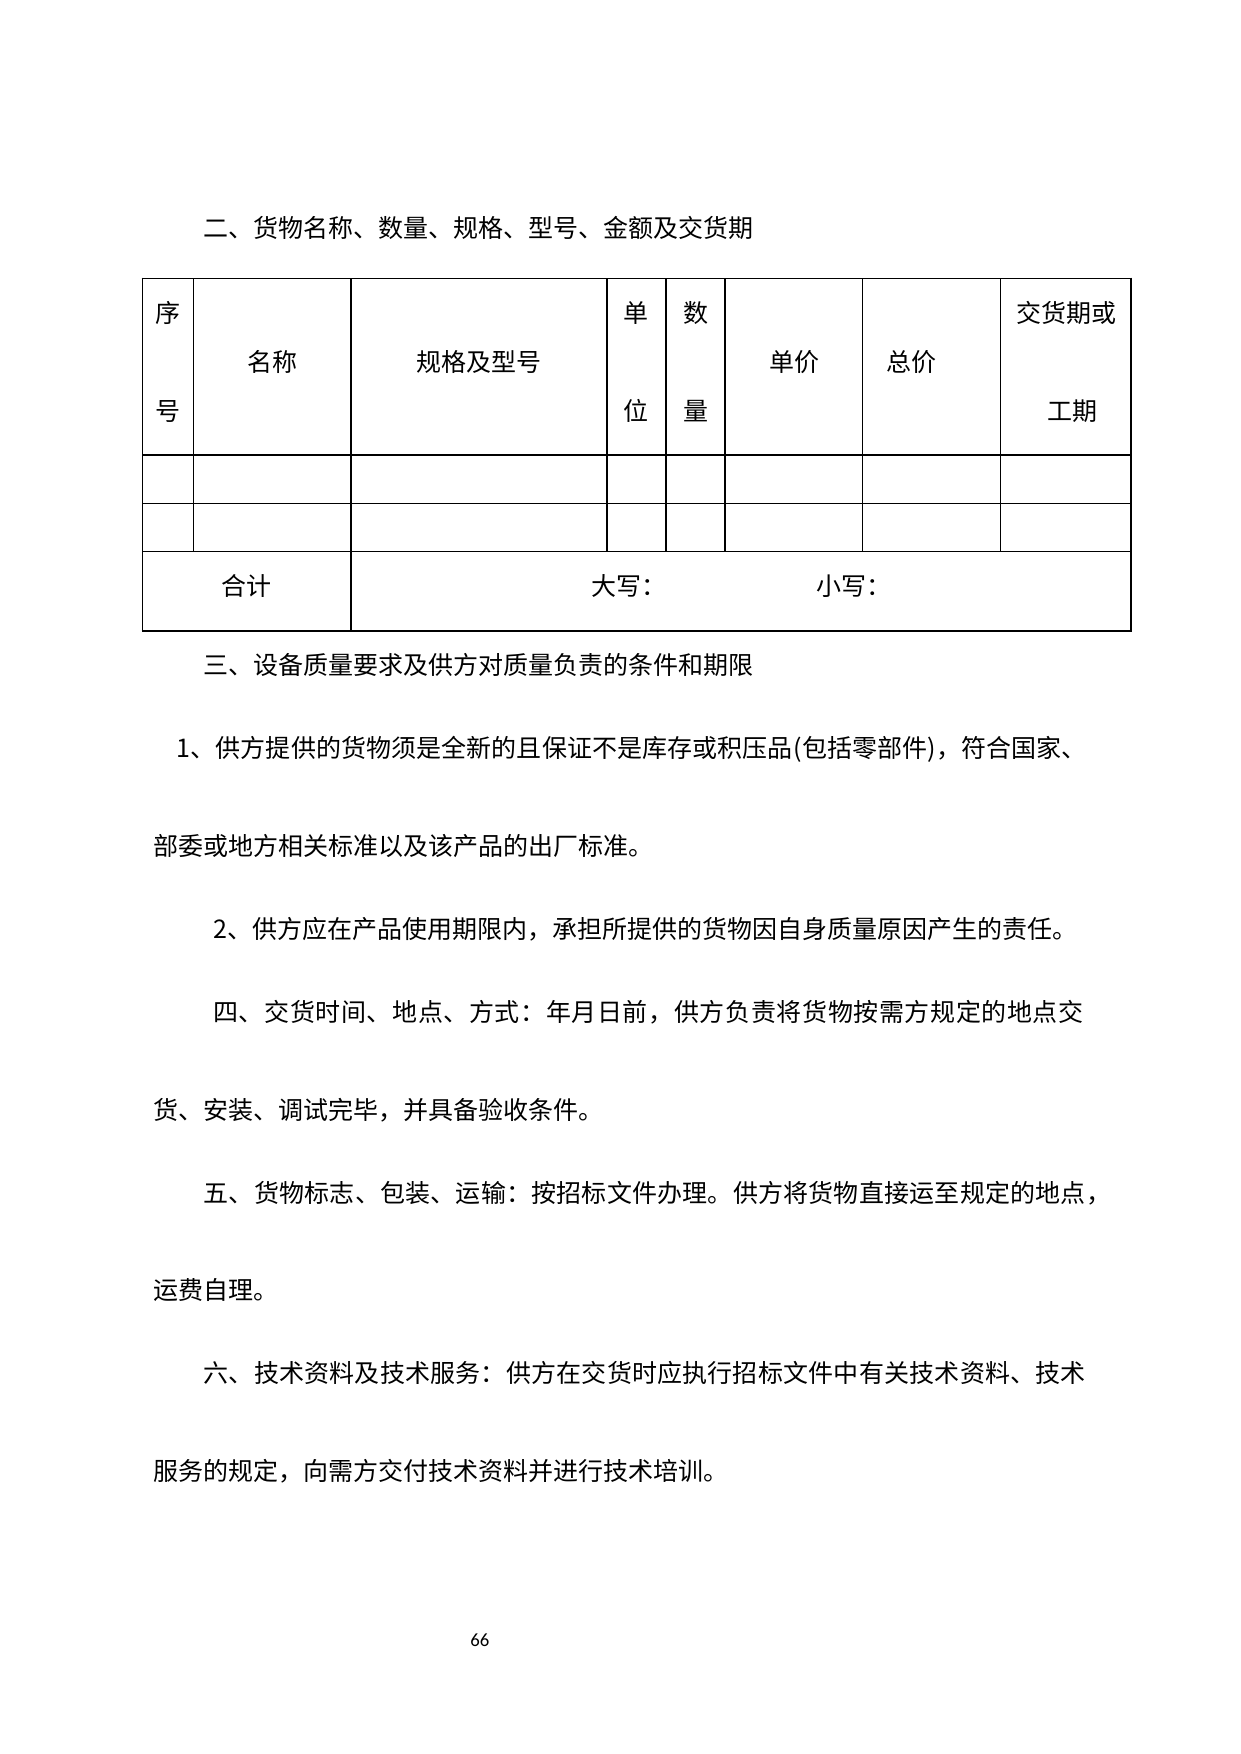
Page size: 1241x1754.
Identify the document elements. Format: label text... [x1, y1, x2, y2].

table_header 规格及型号 [352, 279, 606, 454]
text 三、设备质量要求及供方对质量负责的条件和期限 [153, 632, 1087, 696]
table_cell [194, 504, 350, 551]
table_header 名称 [194, 279, 350, 454]
table_cell [352, 456, 606, 502]
table_header 单位 [608, 279, 665, 454]
table_cell [608, 504, 665, 551]
text 二、货物名称、数量、规格、型号、金额及交货期 [153, 194, 1087, 259]
table_cell [726, 456, 862, 502]
table_cell [143, 504, 193, 551]
table_header 总价 [863, 279, 1000, 454]
table_cell [667, 456, 724, 502]
table_cell [1001, 504, 1130, 551]
table_header 交货期或工期 [1001, 279, 1130, 454]
table_cell [667, 504, 724, 551]
table_header 单价 [726, 279, 862, 454]
text 2、供方应在产品使用期限内，承担所提供的货物因自身质量原因产生的责任。 [153, 895, 1087, 960]
table_cell [726, 504, 862, 551]
table_cell [863, 504, 1000, 551]
text 六、技术资料及技术服务：供方在交货时应执行招标文件中有关技术资料、技术服务的规定，向需方交付技术资料并进行技术培训。 [153, 1339, 1087, 1502]
table_cell [194, 456, 350, 502]
table_cell [352, 504, 606, 551]
table_cell [863, 456, 1000, 502]
table_cell 合计 [143, 552, 350, 630]
table_header 序号 [143, 279, 193, 454]
text 五、货物标志、包装、运输：按招标文件办理。供方将货物直接运至规定的地点，运费自理。 [153, 1159, 1087, 1321]
text 1、供方提供的货物须是全新的且保证不是库存或积压品(包括零部件)，符合国家、部委或地方相关标准以及该产品的出厂标准。 [153, 714, 1087, 877]
table_cell [608, 456, 665, 502]
table_cell [1001, 456, 1130, 502]
table_cell 大写： 小写： [352, 552, 1130, 630]
table_header 数量 [667, 279, 724, 454]
table_cell [143, 456, 193, 502]
text 四、交货时间、地点、方式：年月日前，供方负责将货物按需方规定的地点交货、安装、调试完毕，并具备验收条件。 [153, 978, 1087, 1141]
